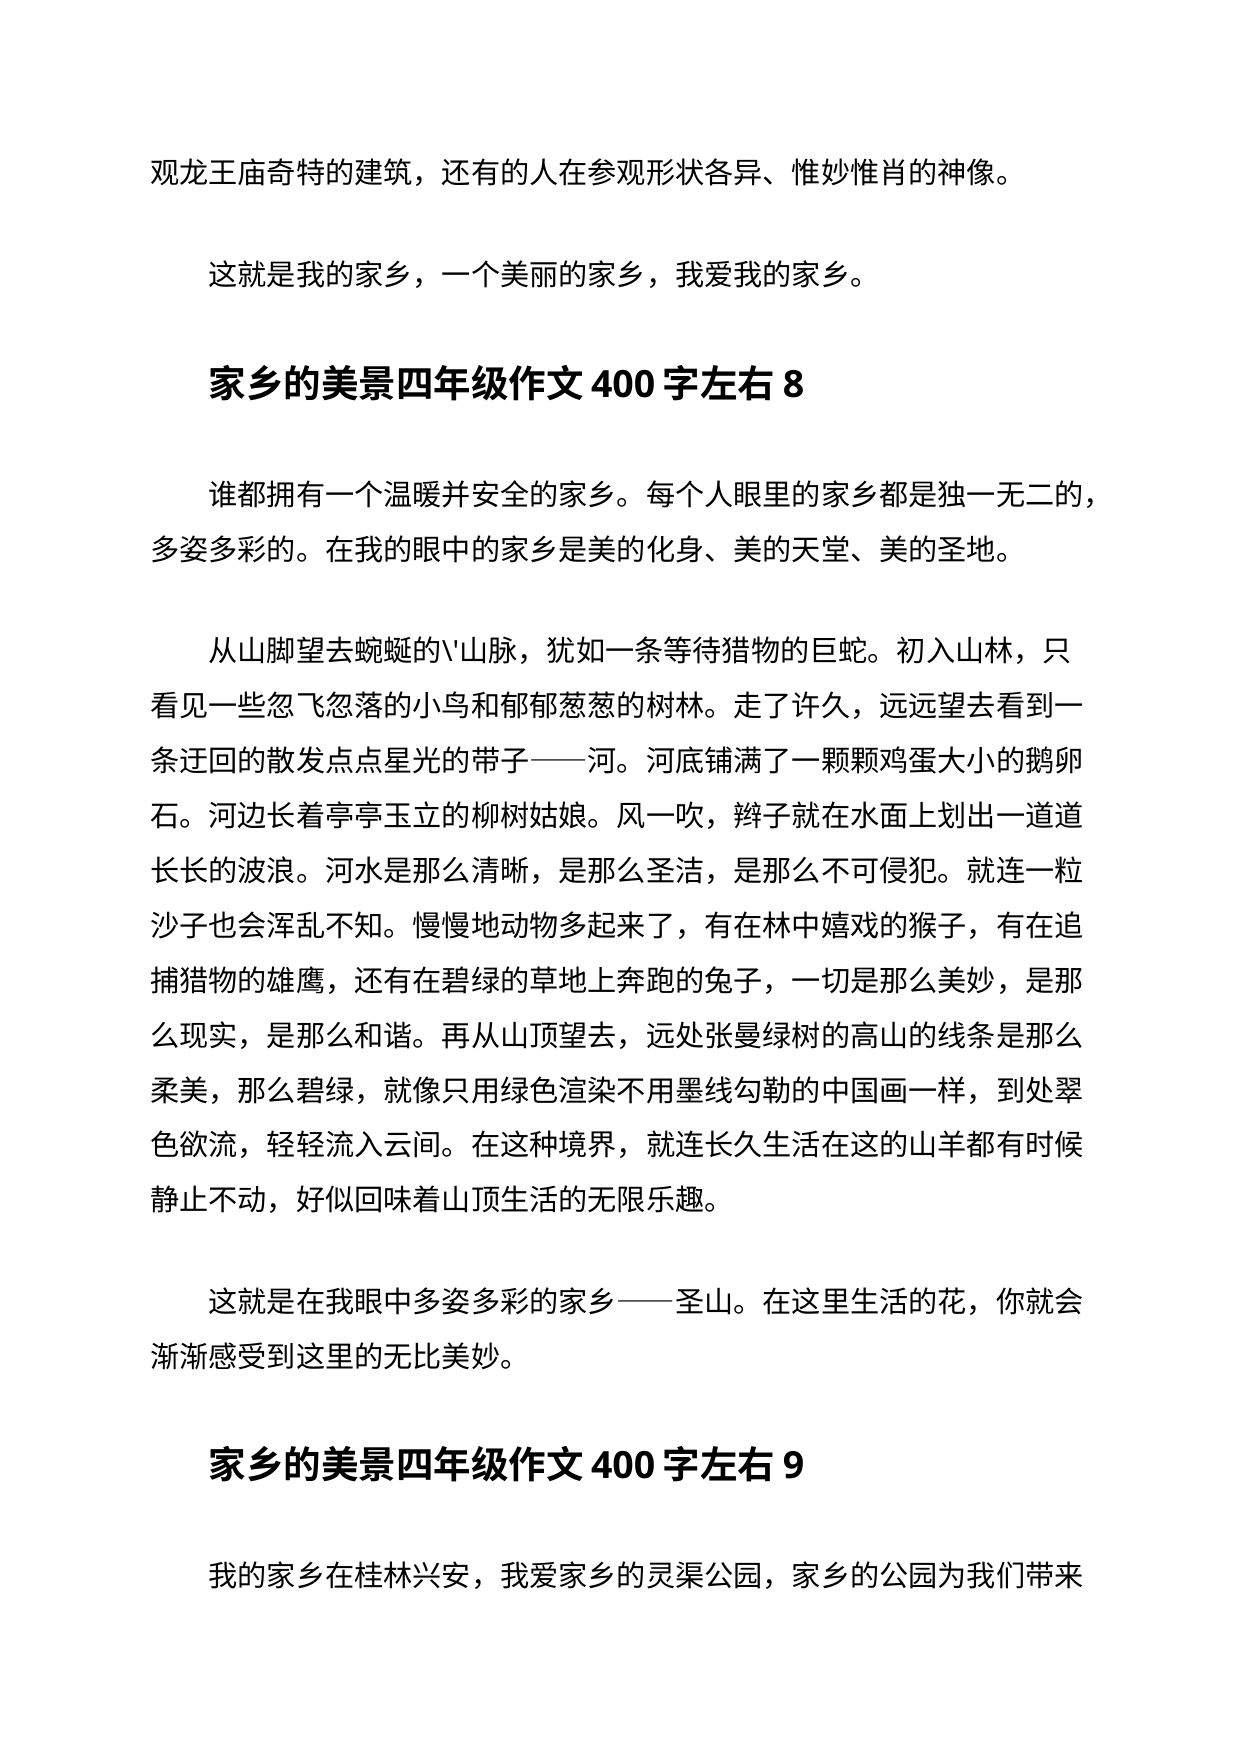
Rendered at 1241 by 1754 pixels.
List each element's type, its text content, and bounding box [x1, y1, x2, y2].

text 家乡的美景四年级作文400字左右8 [150, 353, 1090, 408]
text 家乡的美景四年级作文400字左右9 [150, 1435, 1090, 1490]
text 谁都拥有一个温暖并安全的家乡。每个人眼里的家乡都是独一无二的，多姿多彩的。在我的眼中的家乡是美的化身、美的天堂、美的圣地。 [150, 471, 1090, 568]
text 这就是我的家乡，一个美丽的家乡，我爱我的家乡。 [150, 252, 1090, 294]
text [150, 1553, 1090, 1595]
text 这就是在我眼中多姿多彩的家乡——圣山。在这里生活的花，你就会渐渐感受到这里的无比美妙。 [150, 1279, 1090, 1376]
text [150, 150, 1090, 192]
text 从山脚望去蜿蜒的\'山脉，犹如一条等待猎物的巨蛇。初入山林，只看见一些忽飞忽落的小鸟和郁郁葱葱的树林。走了许久，远远望去看到一条迂回的散发点点星光的带子——河。河底铺满了一颗颗鸡蛋大小的鹅卵石。河边长着亭亭玉立的柳树姑娘。风一吹，辫子就在水面上划出一道道长长的波浪。河水是那么清晰，是那么圣洁，是那么不可侵犯。就连一粒沙子也会浑乱不知。慢慢地动物多起来了，有在林中嬉戏的猴子，有在追捕猎物的雄鹰，还有在碧绿的草地上奔跑的兔子，一切是那么美妙，是那么现实，是那么和谐。再从山顶望去，远处张曼绿树的高山的线条是那么柔美，那么碧绿，就像只用绿色渲染不用墨线勾勒的中国画一样，到处翠色欲流，轻轻流入云间。在这种境界，就连长久生活在这的山羊都有时候静止不动，好似回味着山顶生活的无限乐趣。 [150, 628, 1090, 1219]
